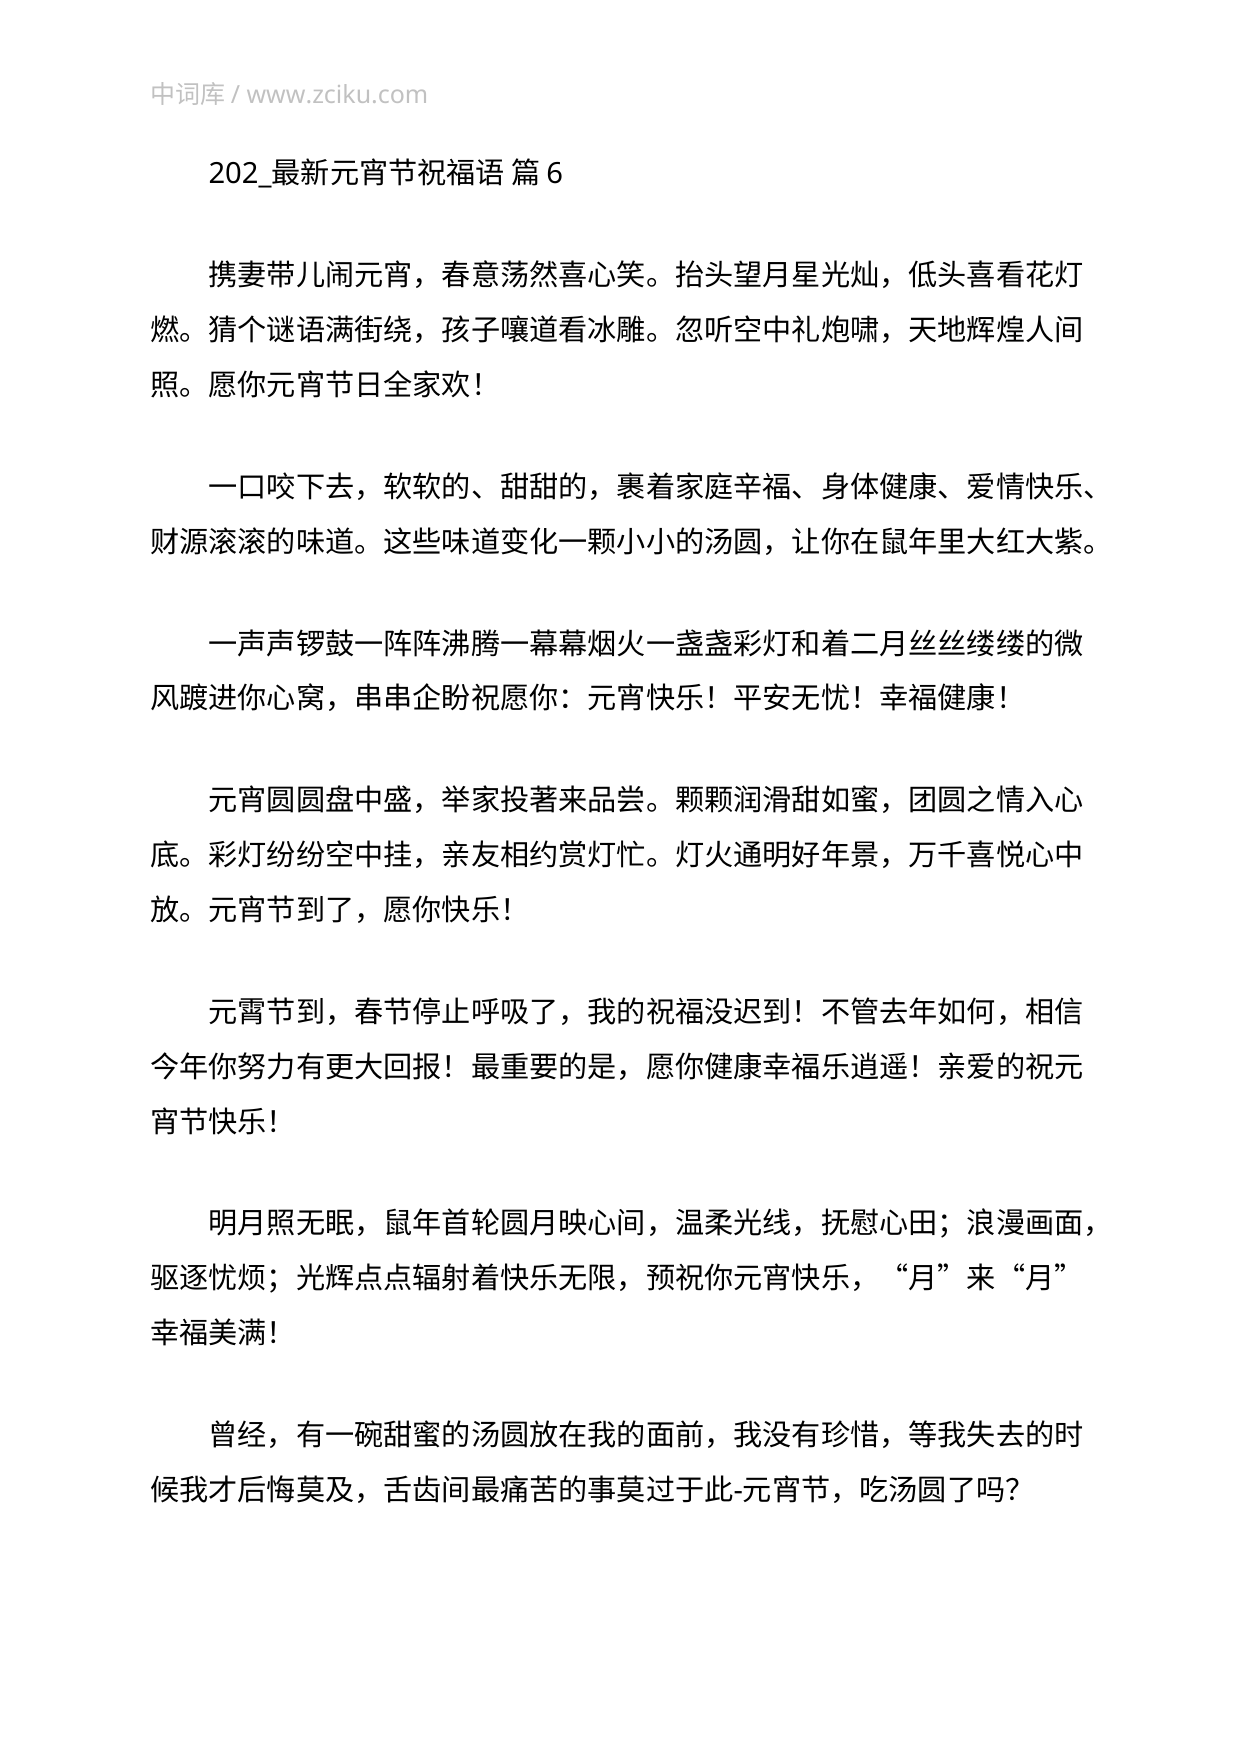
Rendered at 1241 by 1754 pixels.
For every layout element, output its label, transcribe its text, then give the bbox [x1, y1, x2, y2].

text 一声声锣鼓一阵阵沸腾一幕幕烟火一盏盏彩灯和着二月丝丝缕缕的微风踱进你心窝，串串企盼祝愿你：元宵快乐！平安无忧！幸福健康！ [150, 620, 1090, 717]
text 元宵圆圆盘中盛，举家投著来品尝。颗颗润滑甜如蜜，团圆之情入心底。彩灯纷纷空中挂，亲友相约赏灯忙。灯火通明好年景，万千喜悦心中放。元宵节到了，愿你快乐！ [150, 777, 1090, 929]
text 202_最新元宵节祝福语 篇6 [150, 150, 1090, 192]
text 一口咬下去，软软的、甜甜的，裹着家庭辛福、身体健康、爱情快乐、财源滚滚的味道。这些味道变化一颗小小的汤圆，让你在鼠年里大红大紫。 [150, 463, 1090, 561]
text 携妻带儿闹元宵，春意荡然喜心笑。抬头望月星光灿，低头喜看花灯燃。猜个谜语满街绕，孩子嚷道看冰雕。忽听空中礼炮啸，天地辉煌人间照。愿你元宵节日全家欢！ [150, 252, 1090, 404]
text 明月照无眠，鼠年首轮圆月映心间，温柔光线，抚慰心田；浪漫画面，驱逐忧烦；光辉点点辐射着快乐无限，预祝你元宵快乐，“月”来“月”幸福美满！ [150, 1200, 1090, 1352]
text 曾经，有一碗甜蜜的汤圆放在我的面前，我没有珍惜，等我失去的时候我才后悔莫及，舌齿间最痛苦的事莫过于此-元宵节，吃汤圆了吗？ [150, 1412, 1090, 1509]
text 元霄节到，春节停止呼吸了，我的祝福没迟到！不管去年如何，相信今年你努力有更大回报！最重要的是，愿你健康幸福乐逍遥！亲爱的祝元宵节快乐！ [150, 988, 1090, 1141]
